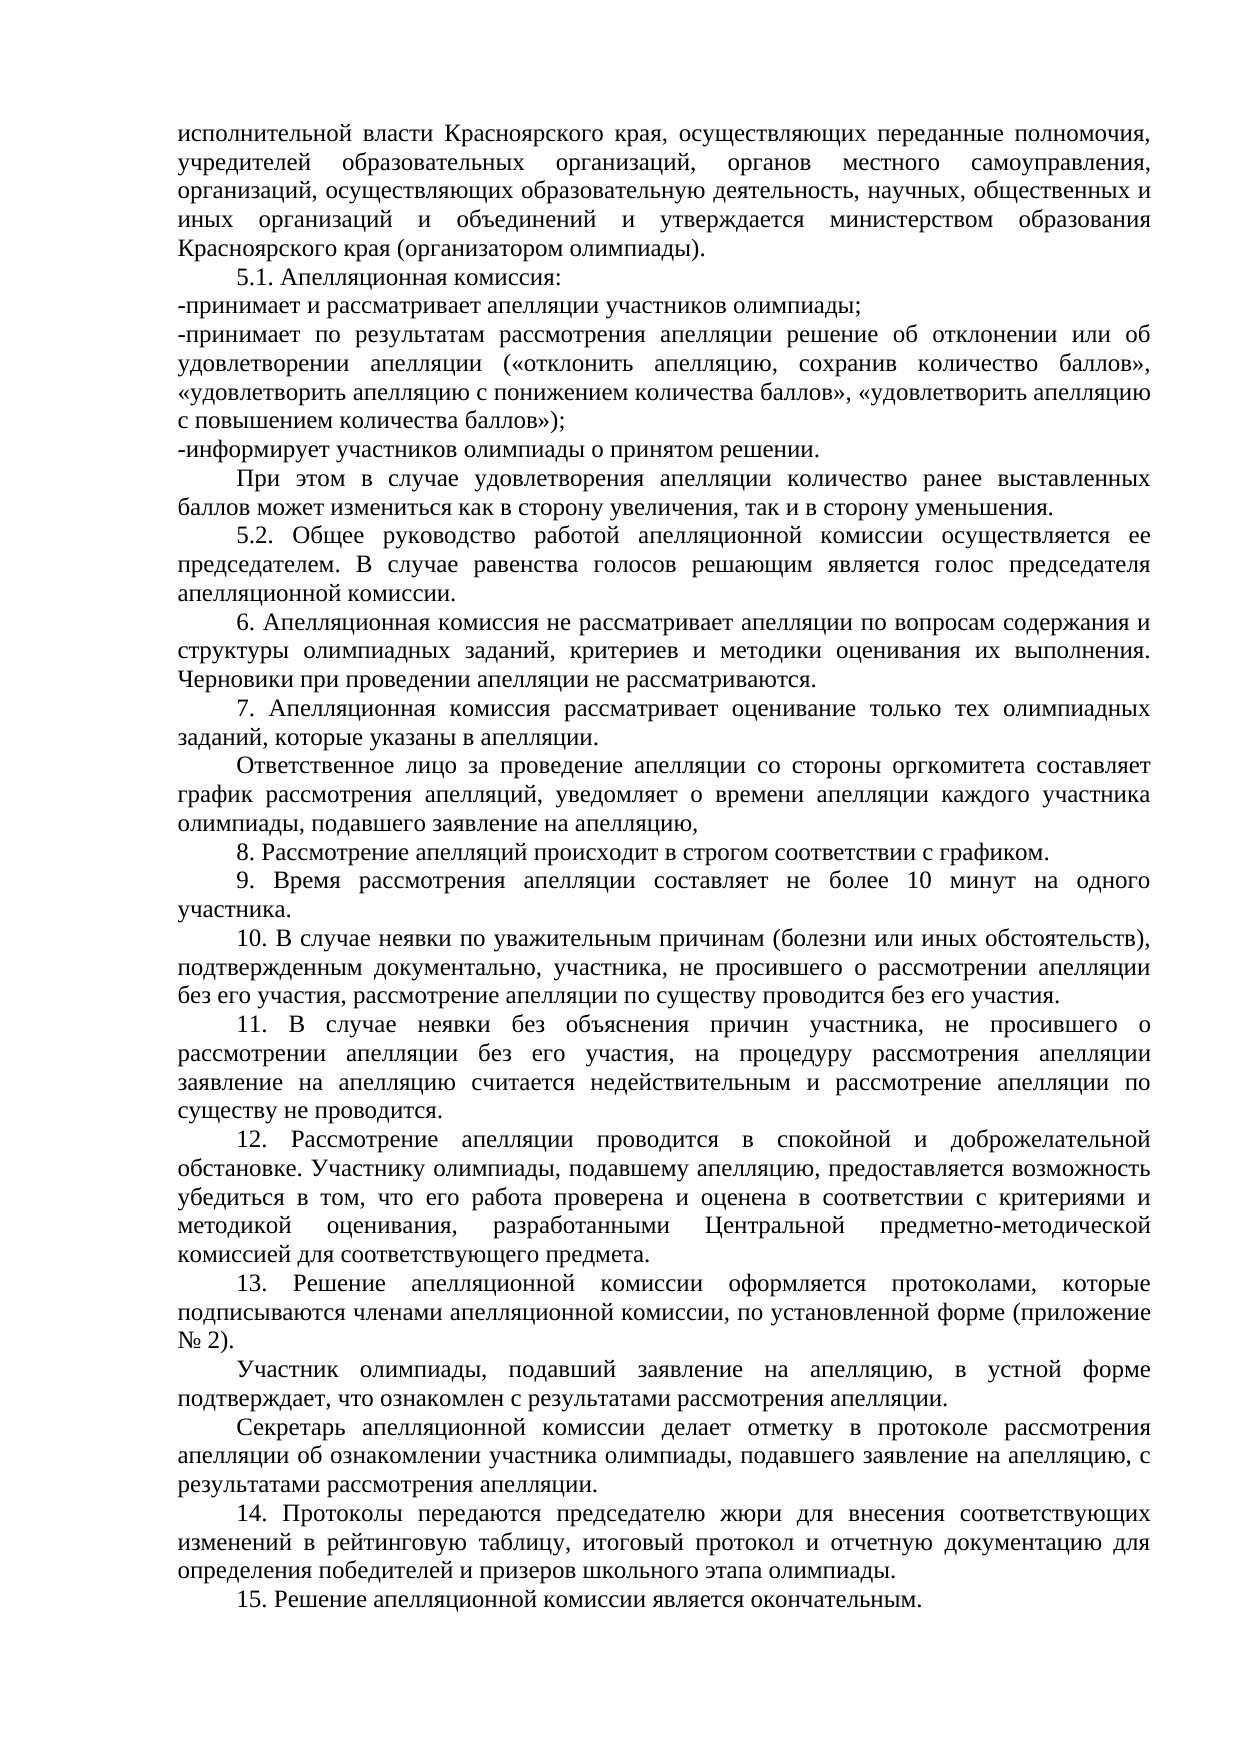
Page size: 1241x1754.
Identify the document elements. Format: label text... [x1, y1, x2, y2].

text 5.1. Апелляционная комиссия: [177, 262, 1152, 291]
text Секретарь апелляционной комиссии делает отметку в протоколе рассмотрения апелляции об ознакомлении участника олимпиады, подавшего заявление на апелляцию, с результатами рассмотрения апелляции. [177, 1412, 1152, 1498]
text 6. Апелляционная комиссия не рассматривает апелляции по вопросам содержания и структуры олимпиадных заданий, критериев и методики оценивания их выполнения. Черновики при проведении апелляции не рассматриваются. [177, 607, 1152, 693]
text При этом в случае удовлетворения апелляции количество ранее выставленных баллов может измениться как в сторону увеличения, так и в сторону уменьшения. [177, 463, 1152, 521]
text 14. Протоколы передаются председателю жюри для внесения соответствующих изменений в рейтинговую таблицу, итоговый протокол и отчетную документацию для определения победителей и призеров школьного этапа олимпиады. [177, 1498, 1152, 1584]
text 8. Рассмотрение апелляций происходит в строгом соответствии с графиком. [177, 837, 1152, 866]
text Участник олимпиады, подавший заявление на апелляцию, в устной форме подтверждает, что ознакомлен с результатами рассмотрения апелляции. [177, 1354, 1152, 1412]
text -информирует участников олимпиады о принятом решении. [177, 434, 1152, 463]
text 11. В случае неявки без объяснения причин участника, не просившего о рассмотрении апелляции без его участия, на процедуру рассмотрения апелляции заявление на апелляцию считается недействительным и рассмотрение апелляции по существу не проводится. [177, 1009, 1152, 1124]
text -принимает по результатам рассмотрения апелляции решение об отклонении или об удовлетворении апелляции («отклонить апелляцию, сохранив количество баллов», «удовлетворить апелляцию с понижением количества баллов», «удовлетворить апелляцию с повышением количества баллов»); [177, 319, 1152, 434]
text 12. Рассмотрение апелляции проводится в спокойной и доброжелательной обстановке. Участнику олимпиады, подавшему апелляцию, предоставляется возможность убедиться в том, что его работа проверена и оценена в соответствии с критериями и методикой оценивания, разработанными Центральной предметно-методической комиссией для соответствующего предмета. [177, 1124, 1152, 1268]
text 7. Апелляционная комиссия рассматривает оценивание только тех олимпиадных заданий, которые указаны в апелляции. [177, 693, 1152, 751]
text -принимает и рассматривает апелляции участников олимпиады; [177, 291, 1152, 319]
text 9. Время рассмотрения апелляции составляет не более 10 минут на одного участника. [177, 866, 1152, 923]
text 15. Решение апелляционной комиссии является окончательным. [177, 1584, 1152, 1613]
text Ответственное лицо за проведение апелляции со стороны оргкомитета составляет график рассмотрения апелляций, уведомляет о времени апелляции каждого участника олимпиады, подавшего заявление на апелляцию, [177, 751, 1152, 837]
text 5.2. Общее руководство работой апелляционной комиссии осуществляется ее председателем. В случае равенства голосов решающим является голос председателя апелляционной комиссии. [177, 521, 1152, 607]
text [177, 118, 1152, 262]
text 10. В случае неявки по уважительным причинам (болезни или иных обстоятельств), подтвержденным документально, участника, не просившего о рассмотрении апелляции без его участия, рассмотрение апелляции по существу проводится без его участия. [177, 923, 1152, 1009]
text 13. Решение апелляционной комиссии оформляется протоколами, которые подписываются членами апелляционной комиссии, по установленной форме (приложение № 2). [177, 1268, 1152, 1354]
